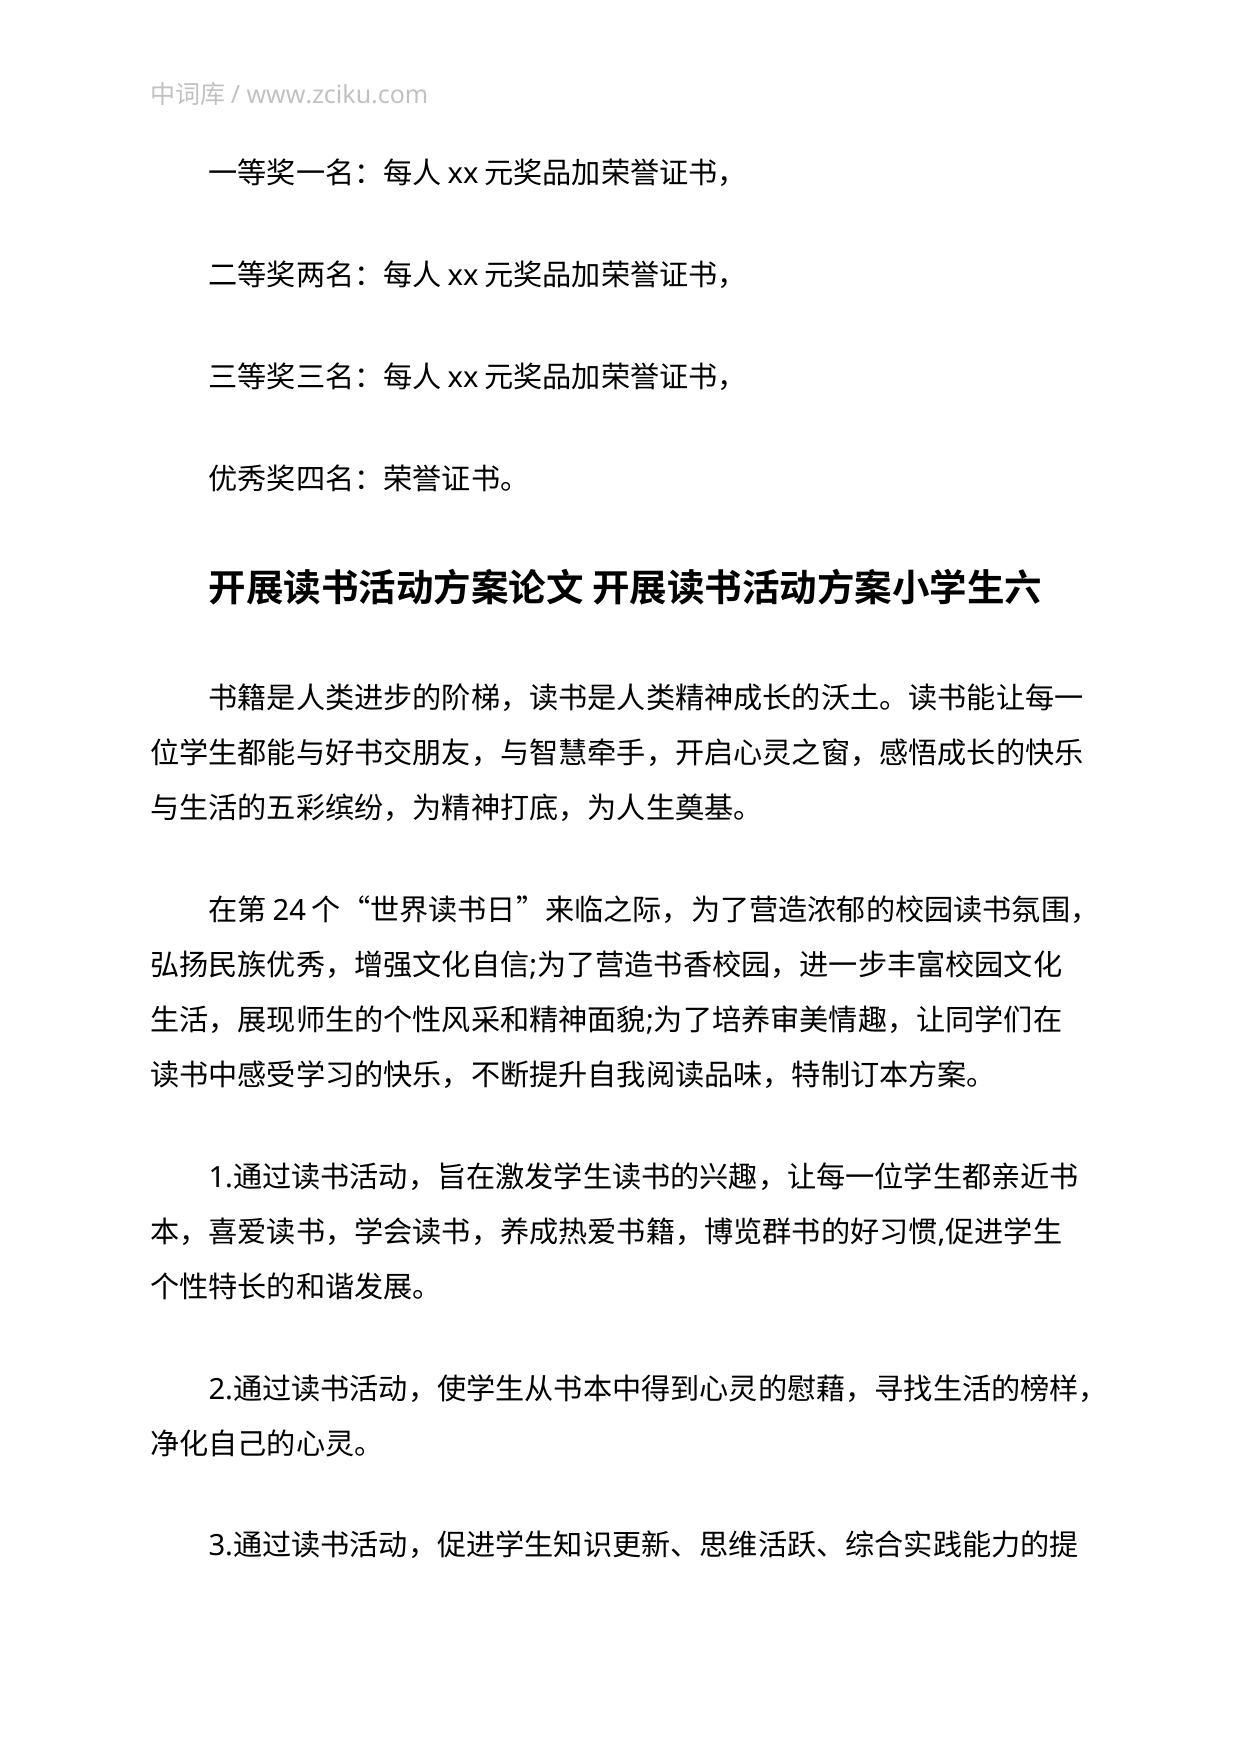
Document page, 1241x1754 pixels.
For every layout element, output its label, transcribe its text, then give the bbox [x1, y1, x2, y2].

text 2.通过读书活动，使学生从书本中得到心灵的慰藉，寻找生活的榜样，净化自己的心灵。 [150, 1365, 1090, 1462]
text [150, 1522, 1090, 1564]
text 在第24个“世界读书日”来临之际，为了营造浓郁的校园读书氛围，弘扬民族优秀，增强文化自信;为了营造书香校园，进一步丰富校园文化生活，展现师生的个性风采和精神面貌;为了培养审美情趣，让同学们在读书中感受学习的快乐，不断提升自我阅读品味，特制订本方案。 [150, 887, 1090, 1094]
text 1.通过读书活动，旨在激发学生读书的兴趣，让每一位学生都亲近书本，喜爱读书，学会读书，养成热爱书籍，博览群书的好习惯,促进学生个性特长的和谐发展。 [150, 1153, 1090, 1306]
text 开展读书活动方案论文 开展读书活动方案小学生六 [150, 558, 1090, 612]
text 优秀奖四名：荣誉证书。 [150, 456, 1090, 498]
text 三等奖三名：每人xx元奖品加荣誉证书， [150, 354, 1090, 396]
text 书籍是人类进步的阶梯，读书是人类精神成长的沃土。读书能让每一位学生都能与好书交朋友，与智慧牵手，开启心灵之窗，感悟成长的快乐与生活的五彩缤纷，为精神打底，为人生奠基。 [150, 675, 1090, 827]
text 二等奖两名：每人xx元奖品加荣誉证书， [150, 252, 1090, 294]
text 一等奖一名：每人xx元奖品加荣誉证书， [150, 150, 1090, 192]
